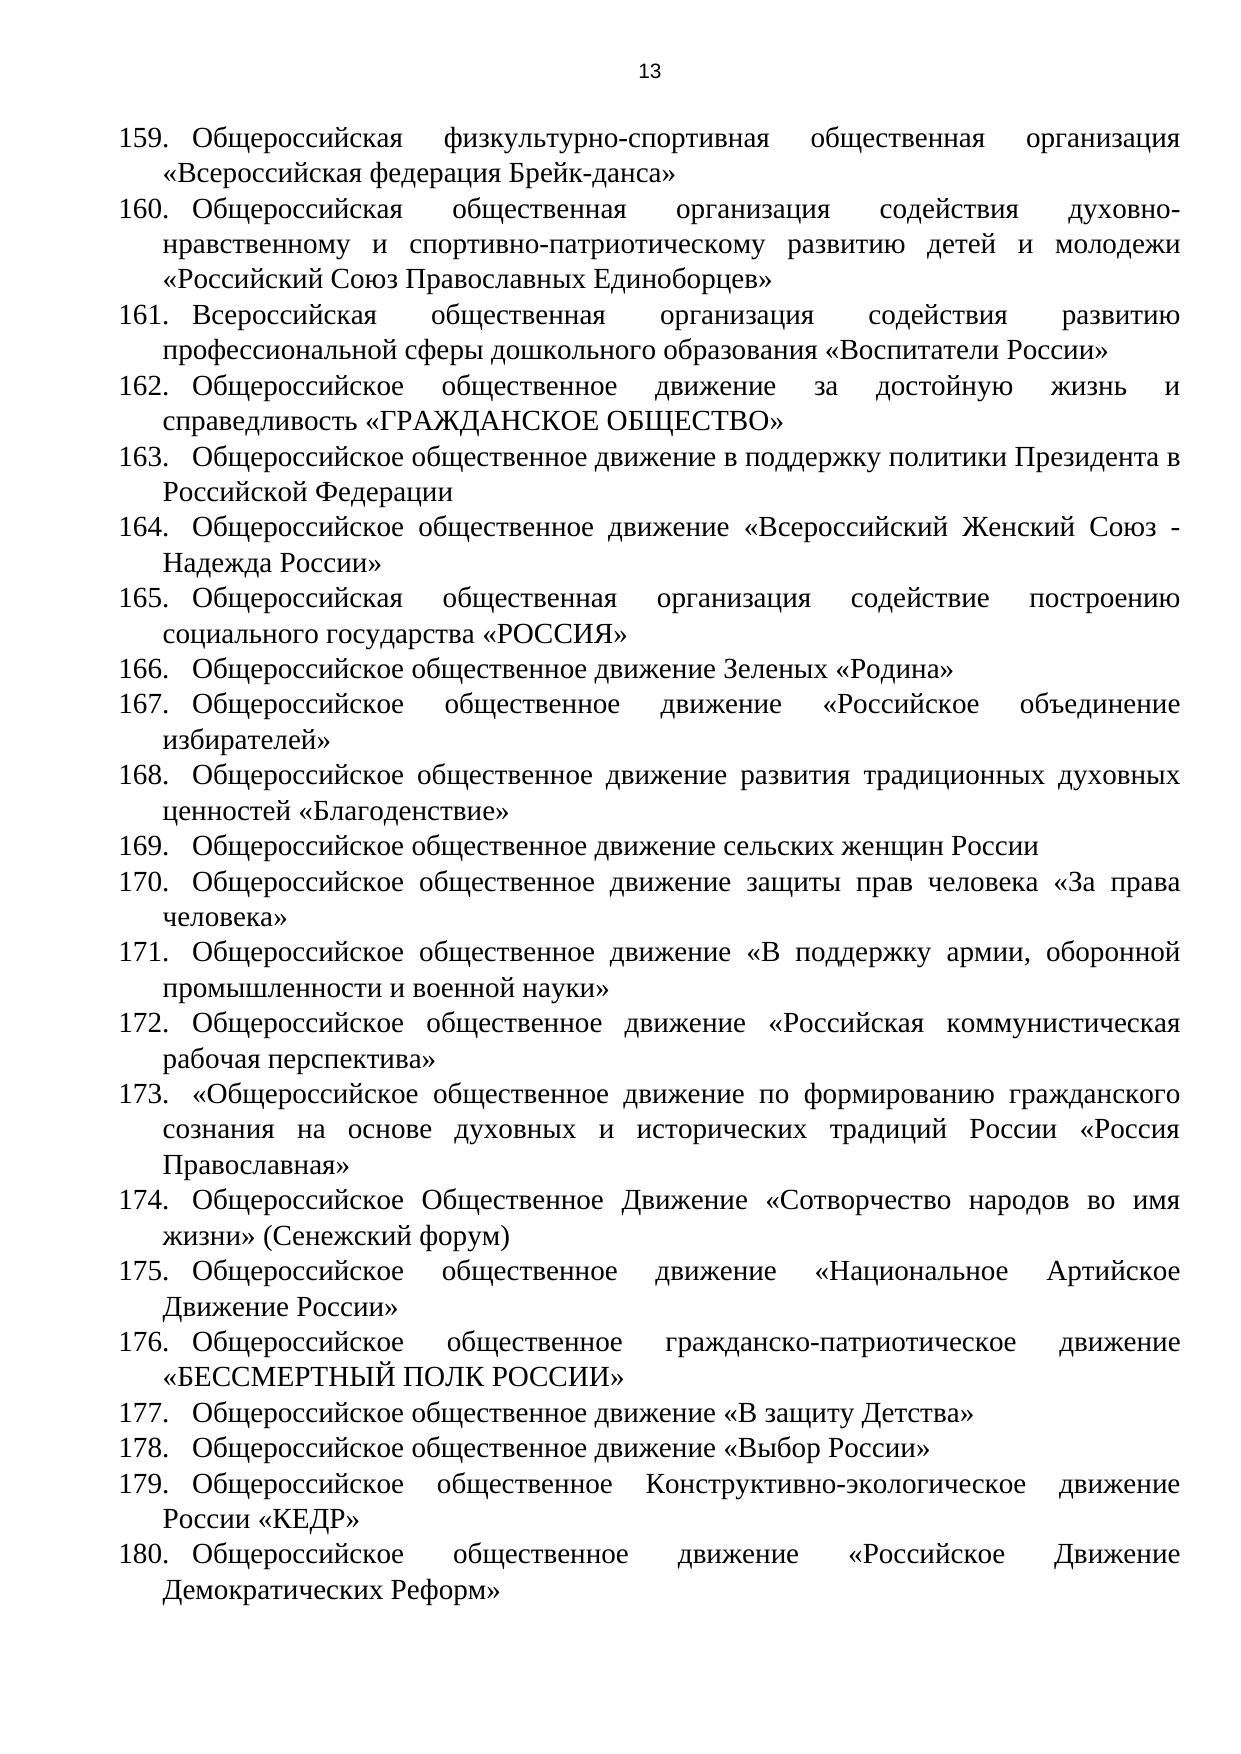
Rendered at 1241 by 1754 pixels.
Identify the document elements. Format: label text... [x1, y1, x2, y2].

list Общероссийское Общественное Движение «Сотворчество народов во имя жизни» (Сенежский форум) [118, 1181, 1181, 1251]
list Общероссийское общественное движение «Всероссийский Женский Союз - Надежда России» [118, 508, 1181, 578]
list Общероссийская физкультурно-спортивная общественная организация «Всероссийская федерация Брейк-данса» [118, 118, 1181, 189]
list Общероссийское общественное движение за достойную жизнь и справедливость «ГРАЖДАНСКОЕ ОБЩЕСТВО» [118, 366, 1181, 437]
list Общероссийское общественное движение защиты прав человека «За права человека» [118, 862, 1181, 933]
list Общероссийское общественное Конструктивно-экологическое движение России «КЕДР» [118, 1464, 1181, 1535]
list Общероссийское общественное гражданско-патриотическое движение «БЕССМЕРТНЫЙ ПОЛК РОССИИ» [118, 1322, 1181, 1393]
list Всероссийская общественная организация содействия развитию профессиональной сферы дошкольного образования «Воспитатели России» [118, 295, 1181, 366]
list Общероссийское общественное движение «Выбор России» [118, 1428, 1181, 1464]
list Общероссийское общественное движение «В поддержку армии, оборонной промышленности и военной науки» [118, 933, 1181, 1003]
list Общероссийское общественное движение Зеленых «Родина» [118, 649, 1181, 685]
list Общероссийское общественное движение «Российское Движение Демократических Реформ» [118, 1535, 1181, 1606]
list Общероссийская общественная организация содействие построению социального государства «РОССИЯ» [118, 578, 1181, 649]
list Общероссийское общественное движение сельских женщин России [118, 826, 1181, 862]
list Общероссийское общественное движение «В защиту Детства» [118, 1393, 1181, 1428]
list Общероссийская общественная организация содействия духовно-нравственному и спортивно-патриотическому развитию детей и молодежи «Российский Союз Православных Единоборцев» [118, 189, 1181, 295]
list Общероссийское общественное движение «Российское объединение избирателей» [118, 685, 1181, 756]
list Общероссийское общественное движение развития традиционных духовных ценностей «Благоденствие» [118, 756, 1181, 826]
list «Общероссийское общественное движение по формированию гражданского сознания на основе духовных и исторических традиций России «Россия Православная» [118, 1074, 1181, 1181]
list Общероссийское общественное движение «Национальное Артийское Движение России» [118, 1251, 1181, 1322]
list Общероссийское общественное движение в поддержку политики Президента в Российской Федерации [118, 437, 1181, 508]
list Общероссийское общественное движение «Российская коммунистическая рабочая перспектива» [118, 1003, 1181, 1074]
